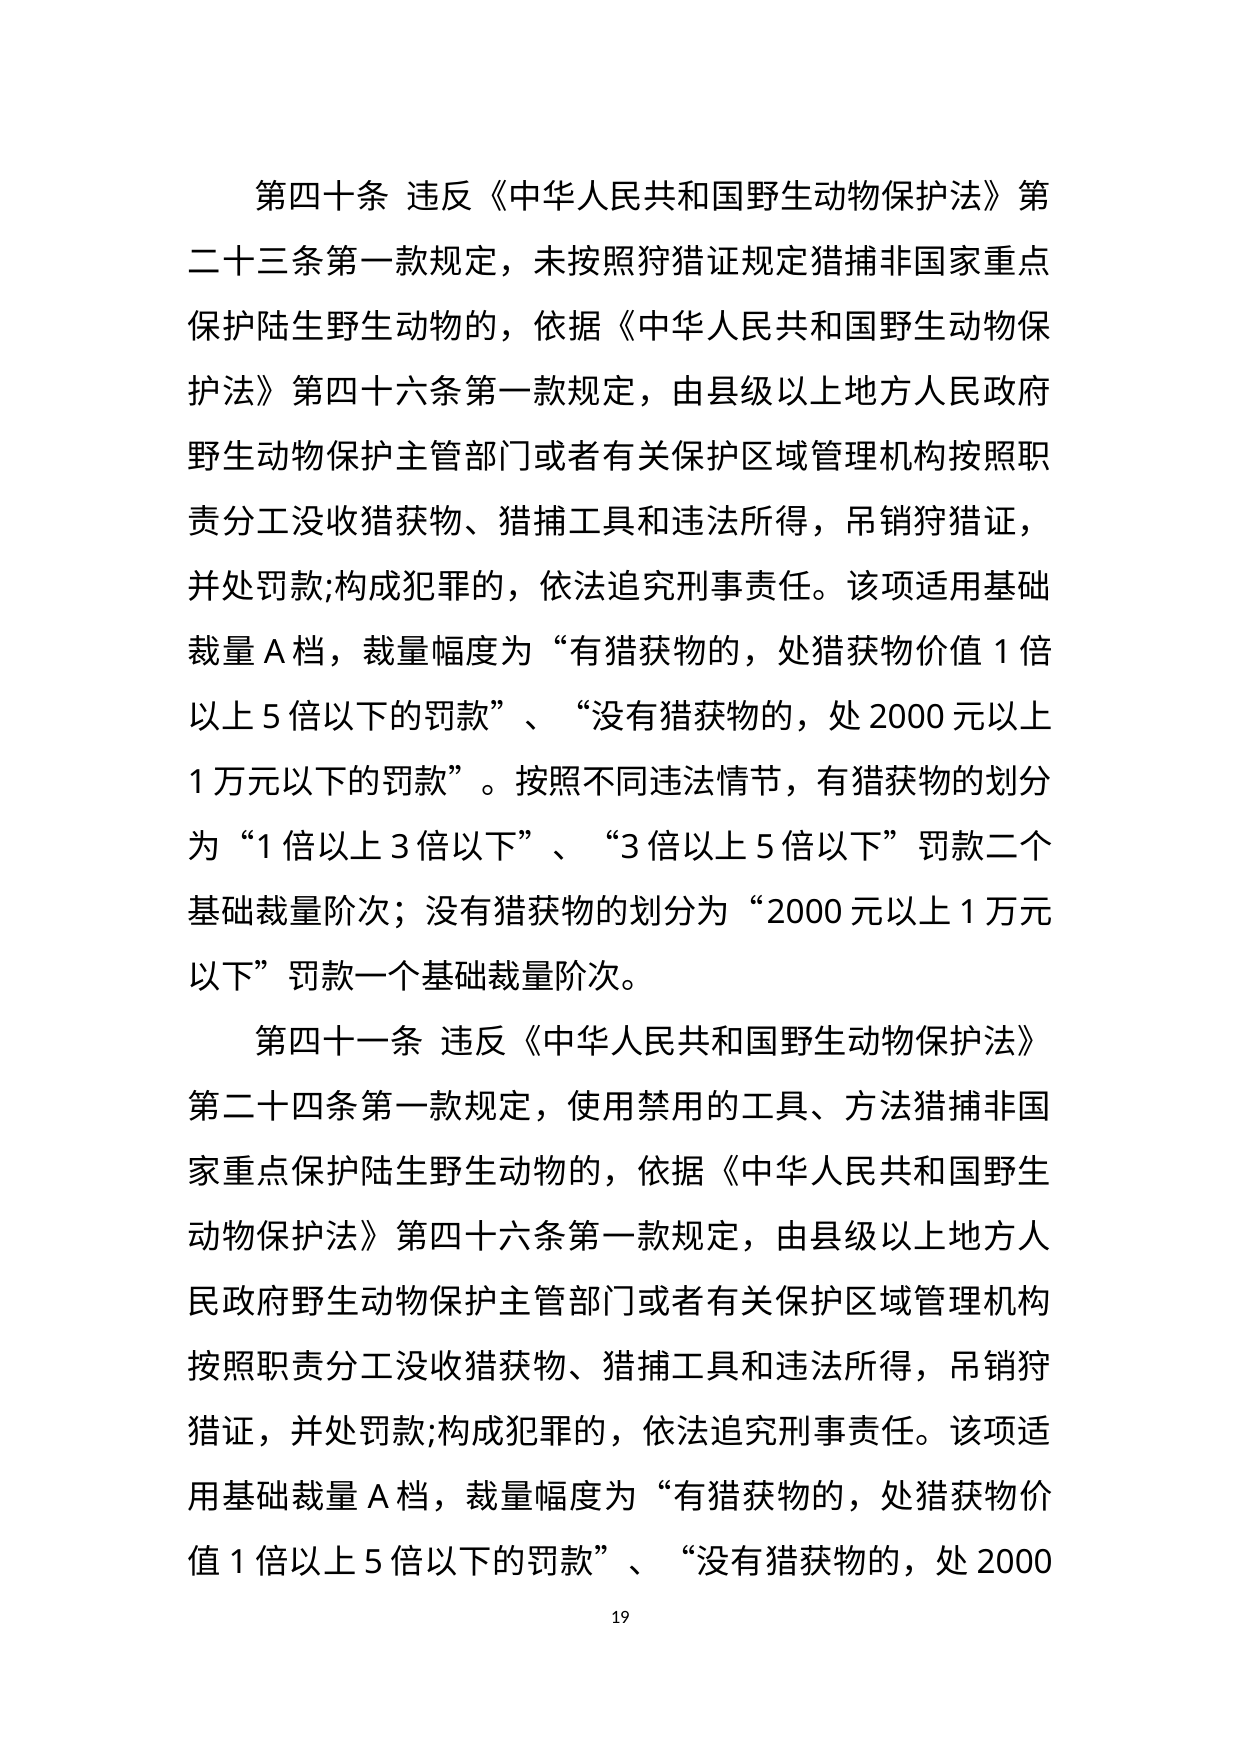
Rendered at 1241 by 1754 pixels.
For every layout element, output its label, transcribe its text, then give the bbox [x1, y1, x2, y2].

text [187, 1007, 1053, 1592]
text 第四十条 违反《中华人民共和国野生动物保护法》第二十三条第一款规定，未按照狩猎证规定猎捕非国家重点保护陆生野生动物的，依据《中华人民共和国野生动物保护法》第四十六条第一款规定，由县级以上地方人民政府野生动物保护主管部门或者有关保护区域管理机构按照职责分工没收猎获物、猎捕工具和违法所得，吊销狩猎证，并处罚款;构成犯罪的，依法追究刑事责任。该项适用基础裁量A档，裁量幅度为“有猎获物的，处猎获物价值1倍以上5倍以下的罚款”、“没有猎获物的，处2000元以上1万元以下的罚款”。按照不同违法情节，有猎获物的划分为“1倍以上3倍以下”、“3倍以上5倍以下”罚款二个基础裁量阶次；没有猎获物的划分为“2000元以上1万元以下”罚款一个基础裁量阶次。 [187, 162, 1053, 1007]
